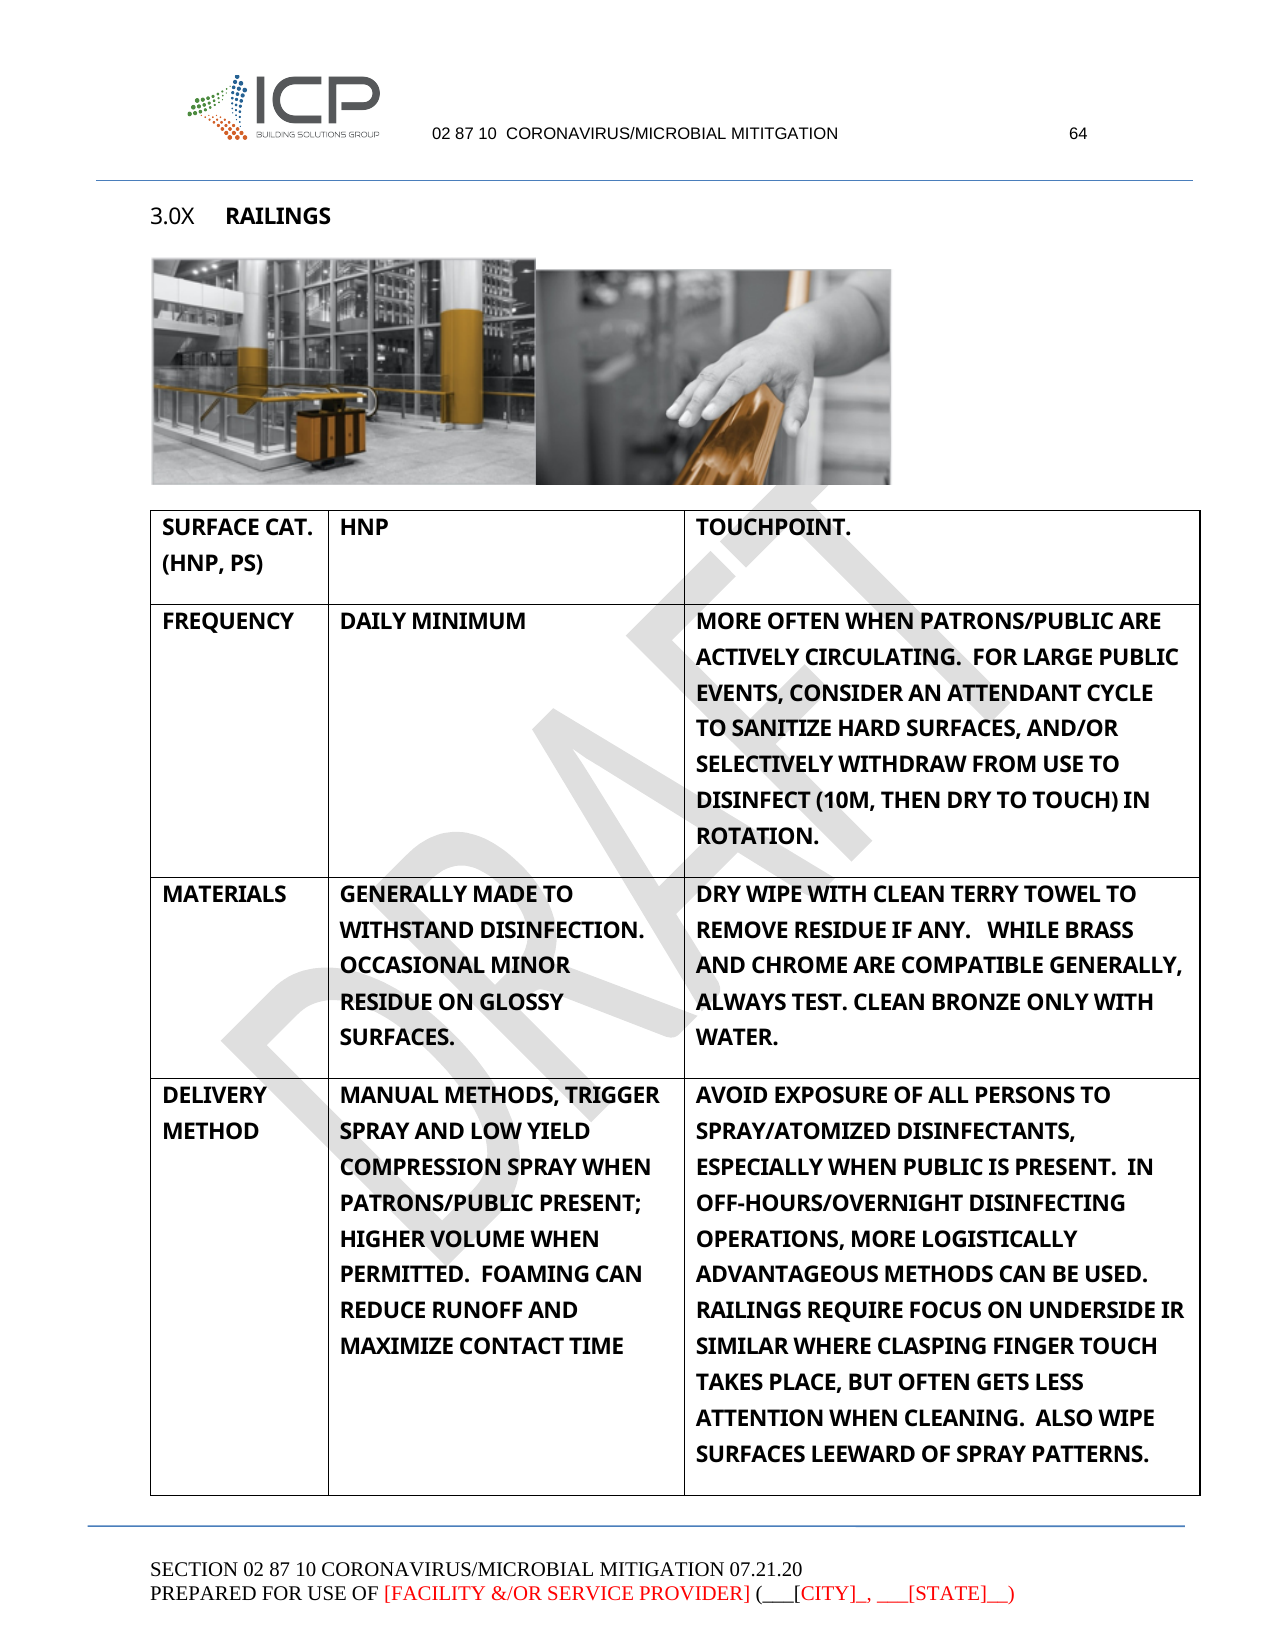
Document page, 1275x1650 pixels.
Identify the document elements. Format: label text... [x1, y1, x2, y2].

table_header touchpoint. [685, 511, 1199, 603]
table_cell daily minimum [329, 605, 684, 877]
table_header Surface cat. (hnp, ps) [151, 511, 328, 603]
text 3.0X RAILINGS [150, 200, 1125, 231]
table_cell materials [151, 878, 328, 1078]
table_cell generally made to withstand disinfection. OCCASIONAL MINOR residue on glossy surfaces. [329, 878, 684, 1078]
table_cell manual methods, trigger spray and low yield compression spray when patrons/public present; higher volume when permitted. FOAMING CAN REDUCE RUNOFF AND MAXIMIZE CONTACT TIME [329, 1079, 684, 1494]
picture [150, 257, 897, 485]
table_cell frequency [151, 605, 328, 877]
table_header hnp [329, 511, 684, 603]
table_cell dry wipe with clean terry towel to remove residue IF ANY. WHILE BRASS AND CHROME ARE COMPATIBLE GENERAlly, always test. clean bronze only with water. [685, 878, 1199, 1078]
table_cell avoid exposure of all persons to spray/atomized disinfectants, especially when public is present. in off-hours/overnight disinfecting operations, more logistically advantageous methods can be used. RAILINGS REQUIRE FOCUS ON UNDERSIDE IR SIMILAR WHERE CLASPING FINGER TOUCH TAKES PLACE, BUT OFTEN GETS LESS ATTENTION WHEN CLEANING. ALSO WIPE SURFACES LEEWARD OF SPRAY PATTERNS. [685, 1079, 1199, 1494]
table_cell delivery method [151, 1079, 328, 1494]
table_cell more often when patrons/public are actively circulating. for large public events, consider an attendant cycle to sanitize hard surfaces, and/or selectively withdraw from use to disinfect (10M, THEN DRY TO TOUCH) in rotation. [685, 605, 1199, 877]
picture [187, 75, 380, 140]
